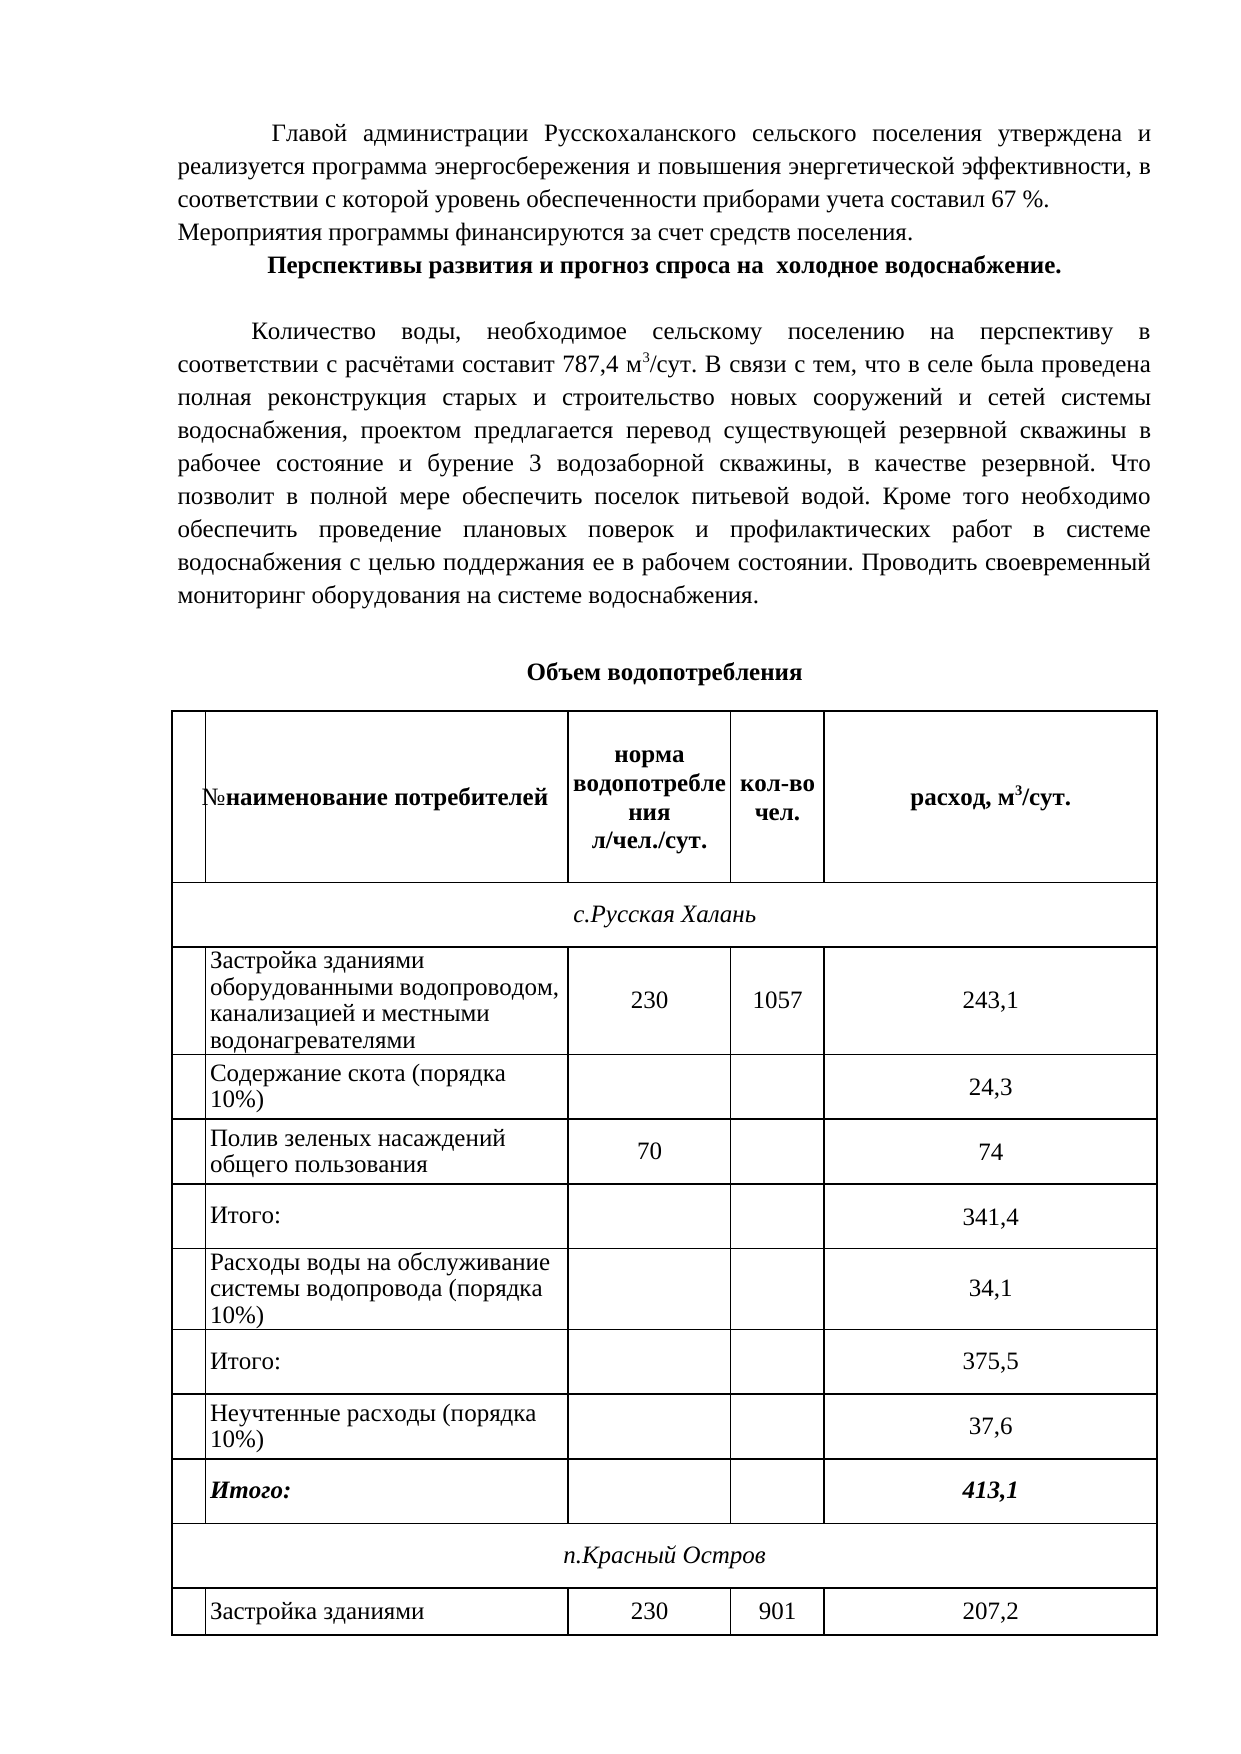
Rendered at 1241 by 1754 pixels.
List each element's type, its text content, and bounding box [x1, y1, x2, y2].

table_header норма водопотребления л/чел./сут. [569, 712, 730, 881]
table_cell Содержание скота (порядка 10%) [206, 1055, 567, 1118]
table_cell [569, 1249, 730, 1328]
table_cell [173, 1249, 205, 1328]
table_cell 207,2 [825, 1589, 1156, 1634]
table_cell 243,1 [825, 948, 1156, 1053]
table_cell Итого: [206, 1460, 567, 1522]
table_cell [569, 1185, 730, 1247]
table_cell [206, 1589, 567, 1634]
table_cell 901 [731, 1589, 823, 1634]
table_cell [731, 1330, 823, 1393]
table_cell [731, 1055, 823, 1118]
table_cell [173, 1460, 205, 1522]
table_cell [173, 1589, 205, 1634]
text Перспективы развития и прогноз спроса на холодное водоснабжение. [177, 250, 1152, 279]
text Объем водопотребления [177, 657, 1152, 685]
table_cell 413,1 [825, 1460, 1156, 1522]
table_cell 341,4 [825, 1185, 1156, 1247]
table_cell 34,1 [825, 1249, 1156, 1328]
table_cell [731, 1120, 823, 1183]
table_cell с.Русская Халань [173, 883, 1156, 946]
table_cell Расходы воды на обслуживание системы водопровода (порядка 10%) [206, 1249, 567, 1328]
table_header наименование потребителей [206, 712, 567, 881]
table_cell [731, 1249, 823, 1328]
table_cell Неучтенные расходы (порядка 10%) [206, 1395, 567, 1458]
table_cell 70 [569, 1120, 730, 1183]
table_cell [173, 1120, 205, 1183]
text Главой администрации Русскохаланского сельского поселения утверждена и реализуется программа энергосбережения и повышения энергетической эффективности, в соответствии с которой уровень обеспеченности приборами учета составил 67 %. [177, 118, 1152, 213]
table_cell [173, 948, 205, 1053]
table_cell 230 [569, 948, 730, 1053]
table_header № [173, 712, 205, 881]
table_header расход, м3/сут. [825, 712, 1156, 881]
text Мероприятия программы финансируются за счет средств поселения. [177, 217, 1152, 246]
table_cell [569, 1330, 730, 1393]
table_cell Застройка зданиями оборудованными водопроводом, канализацией и местными водонагревателями [206, 948, 567, 1053]
table_header кол-во чел. [731, 712, 823, 881]
table_cell [569, 1055, 730, 1118]
table_cell [569, 1460, 730, 1522]
table_cell Полив зеленых насаждений общего пользования [206, 1120, 567, 1183]
table_cell п.Красный Остров [173, 1524, 1156, 1587]
table_cell [731, 1185, 823, 1247]
table_cell [173, 1330, 205, 1393]
table_cell 24,3 [825, 1055, 1156, 1118]
table_cell 1057 [731, 948, 823, 1053]
table_cell 74 [825, 1120, 1156, 1183]
table_cell Итого: [206, 1330, 567, 1393]
text Количество воды, необходимое сельскому поселению на перспективу в соответствии с расчётами составит 787,4 м3/сут. В связи с тем, что в селе была проведена полная реконструкция старых и строительство новых сооружений и сетей системы водоснабжения, проектом предлагается перевод существующей резервной скважины в рабочее состояние и бурение 3 водозаборной скважины, в качестве резервной. Что позволит в полной мере обеспечить поселок питьевой водой. Кроме того необходимо обеспечить проведение плановых поверок и профилактических работ в системе водоснабжения с целью поддержания ее в рабочем состоянии. Проводить своевременный мониторинг оборудования на системе водоснабжения. [177, 316, 1152, 609]
table_cell 375,5 [825, 1330, 1156, 1393]
table_cell [173, 1395, 205, 1458]
table_cell [173, 1185, 205, 1247]
table_cell 37,6 [825, 1395, 1156, 1458]
table_cell 230 [569, 1589, 730, 1634]
table_cell [173, 1055, 205, 1118]
table_cell [731, 1460, 823, 1522]
table_cell [569, 1395, 730, 1458]
table_cell [731, 1395, 823, 1458]
table_cell Итого: [206, 1185, 567, 1247]
